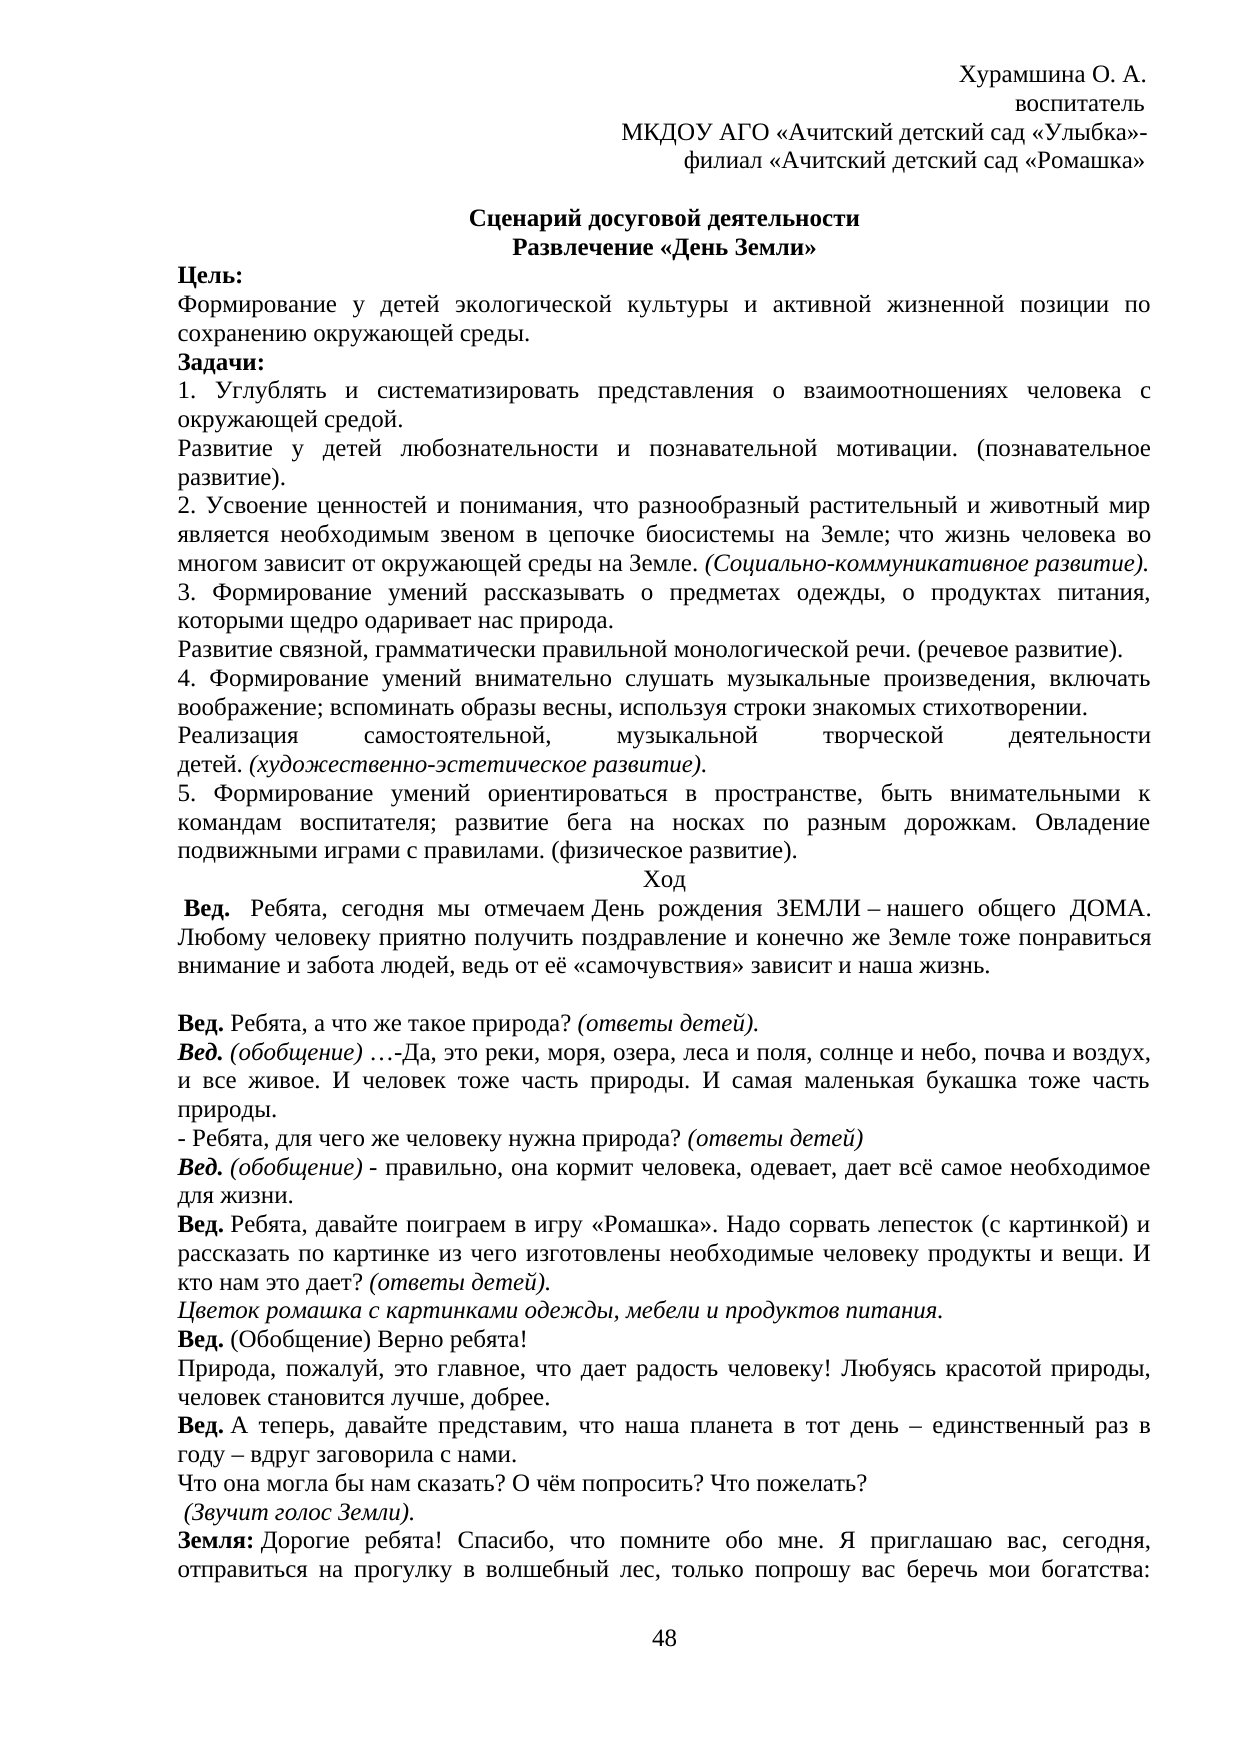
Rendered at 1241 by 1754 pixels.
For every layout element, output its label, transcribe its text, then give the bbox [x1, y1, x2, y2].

text Вед. (обобщение) …-Да, это реки, моря, озера, леса и поля, солнце и небо, почва и воздух, и все живое. И человек тоже часть природы. И самая маленькая букашка тоже часть природы. [177, 1037, 1152, 1123]
text - Ребята, для чего же человеку нужна природа? (ответы детей) [177, 1123, 1152, 1152]
text Ход [177, 864, 1152, 893]
text филиал «Ачитский детский сад «Ромашка» [177, 145, 1152, 174]
text Развитие у детей любознательности и познавательной мотивации. (познавательное развитие). [177, 433, 1152, 490]
text воспитатель [177, 88, 1152, 117]
text Вед. (Обобщение) Верно ребята! [177, 1324, 1152, 1353]
text Формирование у детей экологической культуры и активной жизненной позиции по сохранению окружающей среды. [177, 289, 1152, 347]
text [177, 1525, 1152, 1583]
text 3. Формирование умений рассказывать о предметах одежды, о продуктах питания, которыми щедро одаривает нас природа. [177, 577, 1152, 634]
text 5. Формирование умений ориентироваться в пространстве, быть внимательными к командам воспитателя; развитие бега на носках по разным дорожкам. Овладение подвижными играми с правилами. (физическое развитие). [177, 778, 1152, 864]
text Природа, пожалуй, это главное, что дает радость человеку! Любуясь красотой природы, человек становится лучше, добрее. [177, 1353, 1152, 1410]
text (Звучит голос Земли). [177, 1497, 1152, 1525]
text Сценарий досуговой деятельности [177, 203, 1152, 232]
text Что она могла бы нам сказать? О чём попросить? Что пожелать? [177, 1468, 1152, 1497]
text Цель: [177, 260, 1152, 289]
text Вед. Ребята, давайте поиграем в игру «Ромашка». Надо сорвать лепесток (с картинкой) и рассказать по картинке из чего изготовлены необходимые человеку продукты и вещи. И кто нам это дает? (ответы детей). [177, 1209, 1152, 1295]
text Вед. А теперь, давайте представим, что наша планета в тот день – единственный раз в году – вдруг заговорила с нами. [177, 1410, 1152, 1468]
text 2. Усвоение ценностей и понимания, что разнообразный растительный и животный мир является необходимым звеном в цепочке биосистемы на Земле; что жизнь человека во многом зависит от окружающей среды на Земле. (Социально-коммуникативное развитие). [177, 490, 1152, 577]
text Развлечение «День Земли» [177, 232, 1152, 260]
text Задачи: [177, 347, 1152, 375]
text Вед. Ребята, сегодня мы отмечаем День рождения ЗЕМЛИ – нашего общего ДОМА. Любому человеку приятно получить поздравление и конечно же Земле тоже понравиться внимание и забота людей, ведь от её «самочувствия» зависит и наша жизнь. [177, 893, 1152, 979]
text Хурамшина О. А. [177, 59, 1152, 88]
text 1. Углублять и систематизировать представления о взаимоотношениях человека с окружающей средой. [177, 375, 1152, 433]
text 4. Формирование умений внимательно слушать музыкальные произведения, включать воображение; вспоминать образы весны, используя строки знакомых стихотворении. [177, 663, 1152, 720]
text Цветок ромашка с картинками одежды, мебели и продуктов питания. [177, 1295, 1152, 1324]
text Реализация самостоятельной, музыкальной творческой деятельности детей. (художественно-эстетическое развитие). [177, 720, 1152, 778]
text Вед. Ребята, а что же такое природа? (ответы детей). [177, 1008, 1152, 1037]
text Вед. (обобщение) - правильно, она кормит человека, одевает, дает всё самое необходимое для жизни. [177, 1152, 1152, 1209]
text МКДОУ АГО «Ачитский детский сад «Улыбка»- [177, 117, 1152, 145]
text Развитие связной, грамматически правильной монологической речи. (речевое развитие). [177, 634, 1152, 663]
